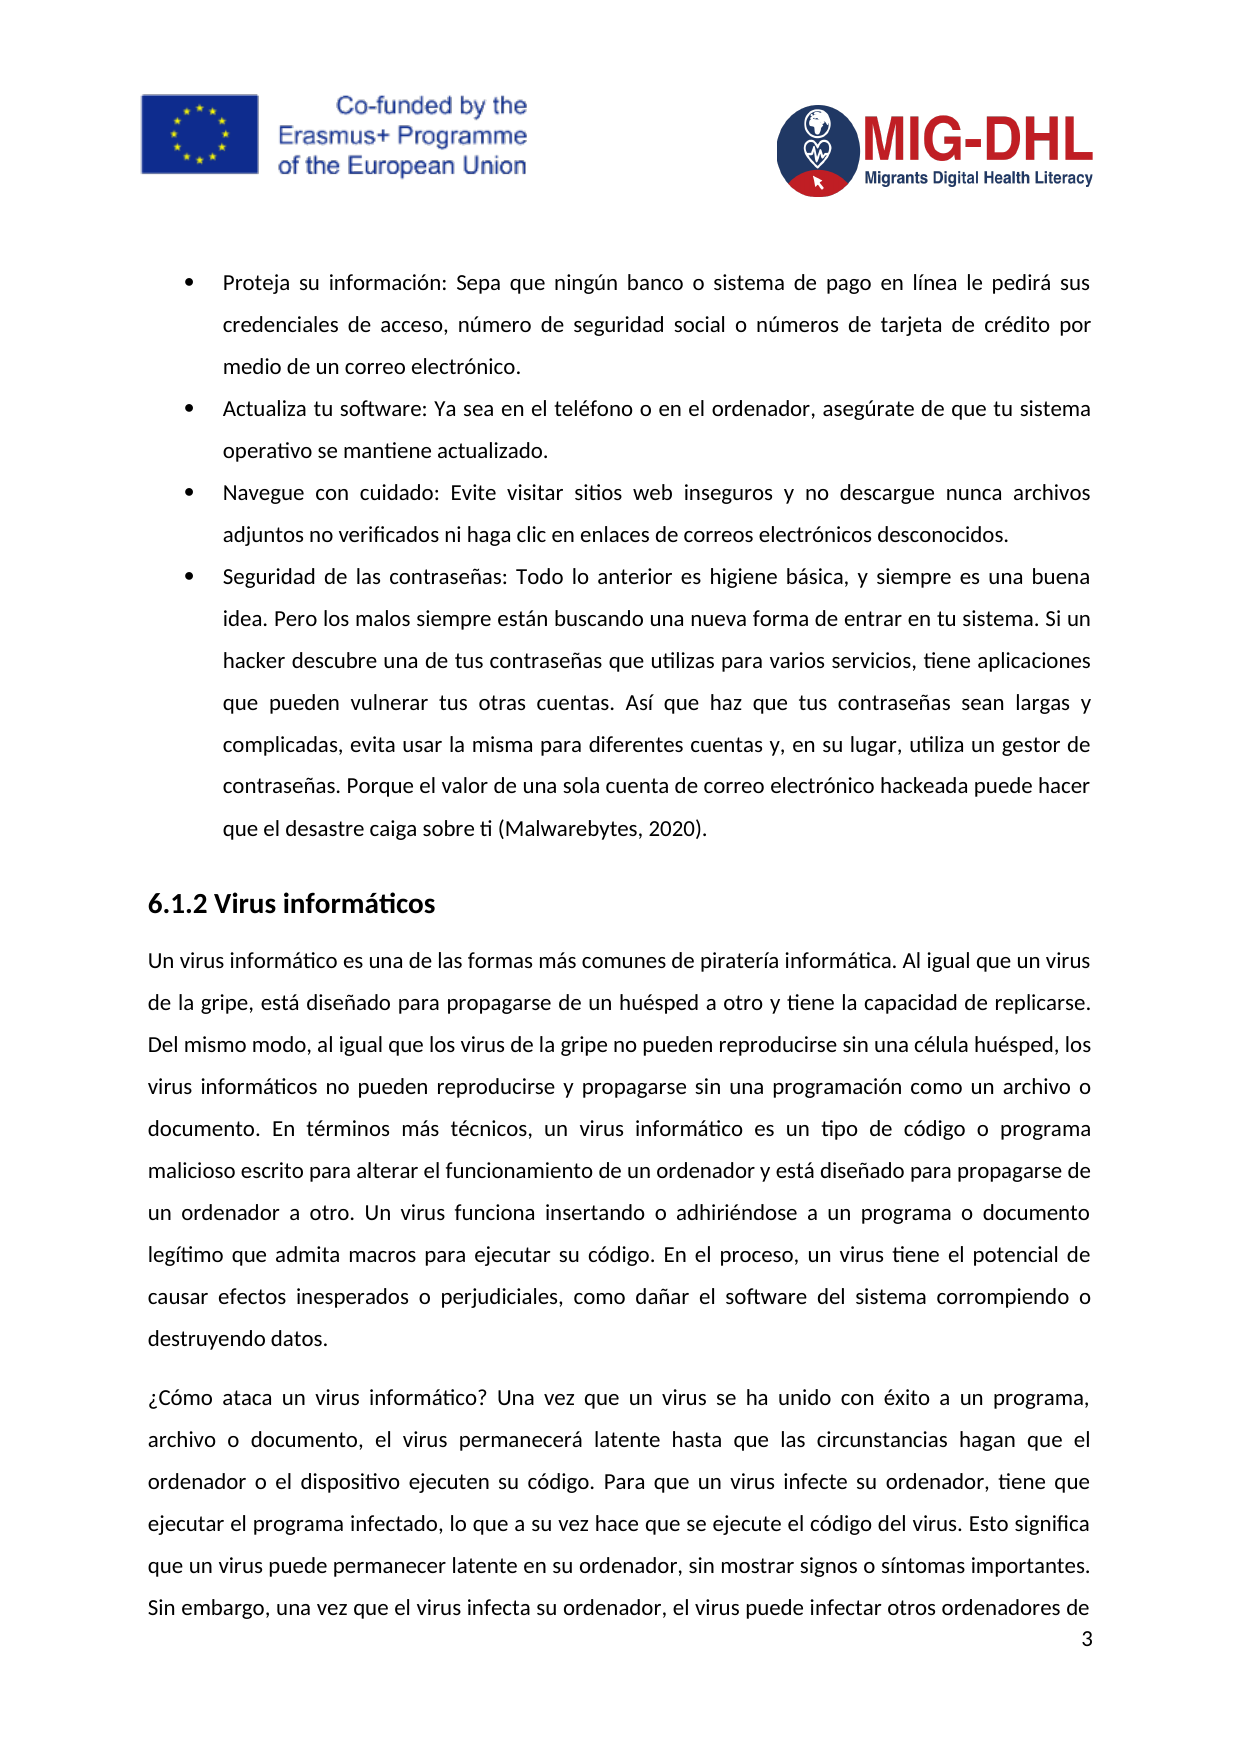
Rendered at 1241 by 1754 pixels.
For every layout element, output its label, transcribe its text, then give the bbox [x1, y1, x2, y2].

picture [777, 105, 1093, 197]
picture [118, 73, 547, 197]
subtitle 6.1.2 Virus informáticos [148, 885, 1093, 920]
list Proteja su información: Sepa que ningún banco o sistema de pago en línea le pedirá sus credenciales de acceso, número de seguridad social o números de tarjeta de crédito por medio de un correo electrónico. [185, 268, 1093, 380]
list Actualiza tu software: Ya sea en el teléfono o en el ordenador, asegúrate de que tu sistema operativo se mantiene actualizado. [185, 394, 1093, 464]
text Un virus informático es una de las formas más comunes de piratería informática. Al igual que un virus de la gripe, está diseñado para propagarse de un huésped a otro y tiene la capacidad de replicarse. Del mismo modo, al igual que los virus de la gripe no pueden reproducirse sin una célula huésped, los virus informáticos no pueden reproducirse y propagarse sin una programación como un archivo o documento. En términos más técnicos, un virus informático es un tipo de código o programa malicioso escrito para alterar el funcionamiento de un ordenador y está diseñado para propagarse de un ordenador a otro. Un virus funciona insertando o adhiriéndose a un programa o documento legítimo que admita macros para ejecutar su código. En el proceso, un virus tiene el potencial de causar efectos inesperados o perjudiciales, como dañar el software del sistema corrompiendo o destruyendo datos. [148, 947, 1093, 1352]
list Seguridad de las contraseñas: Todo lo anterior es higiene básica, y siempre es una buena idea. Pero los malos siempre están buscando una nueva forma de entrar en tu sistema. Si un hacker descubre una de tus contraseñas que utilizas para varios servicios, tiene aplicaciones que pueden vulnerar tus otras cuentas. Así que haz que tus contraseñas sean largas y complicadas, evita usar la misma para diferentes cuentas y, en su lugar, utiliza un gestor de contraseñas. Porque el valor de una sola cuenta de correo electrónico hackeada puede hacer que el desastre caiga sobre ti (Malwarebytes, 2020). [185, 562, 1093, 842]
list Navegue con cuidado: Evite visitar sitios web inseguros y no descargue nunca archivos adjuntos no verificados ni haga clic en enlaces de correos electrónicos desconocidos. [185, 478, 1093, 548]
